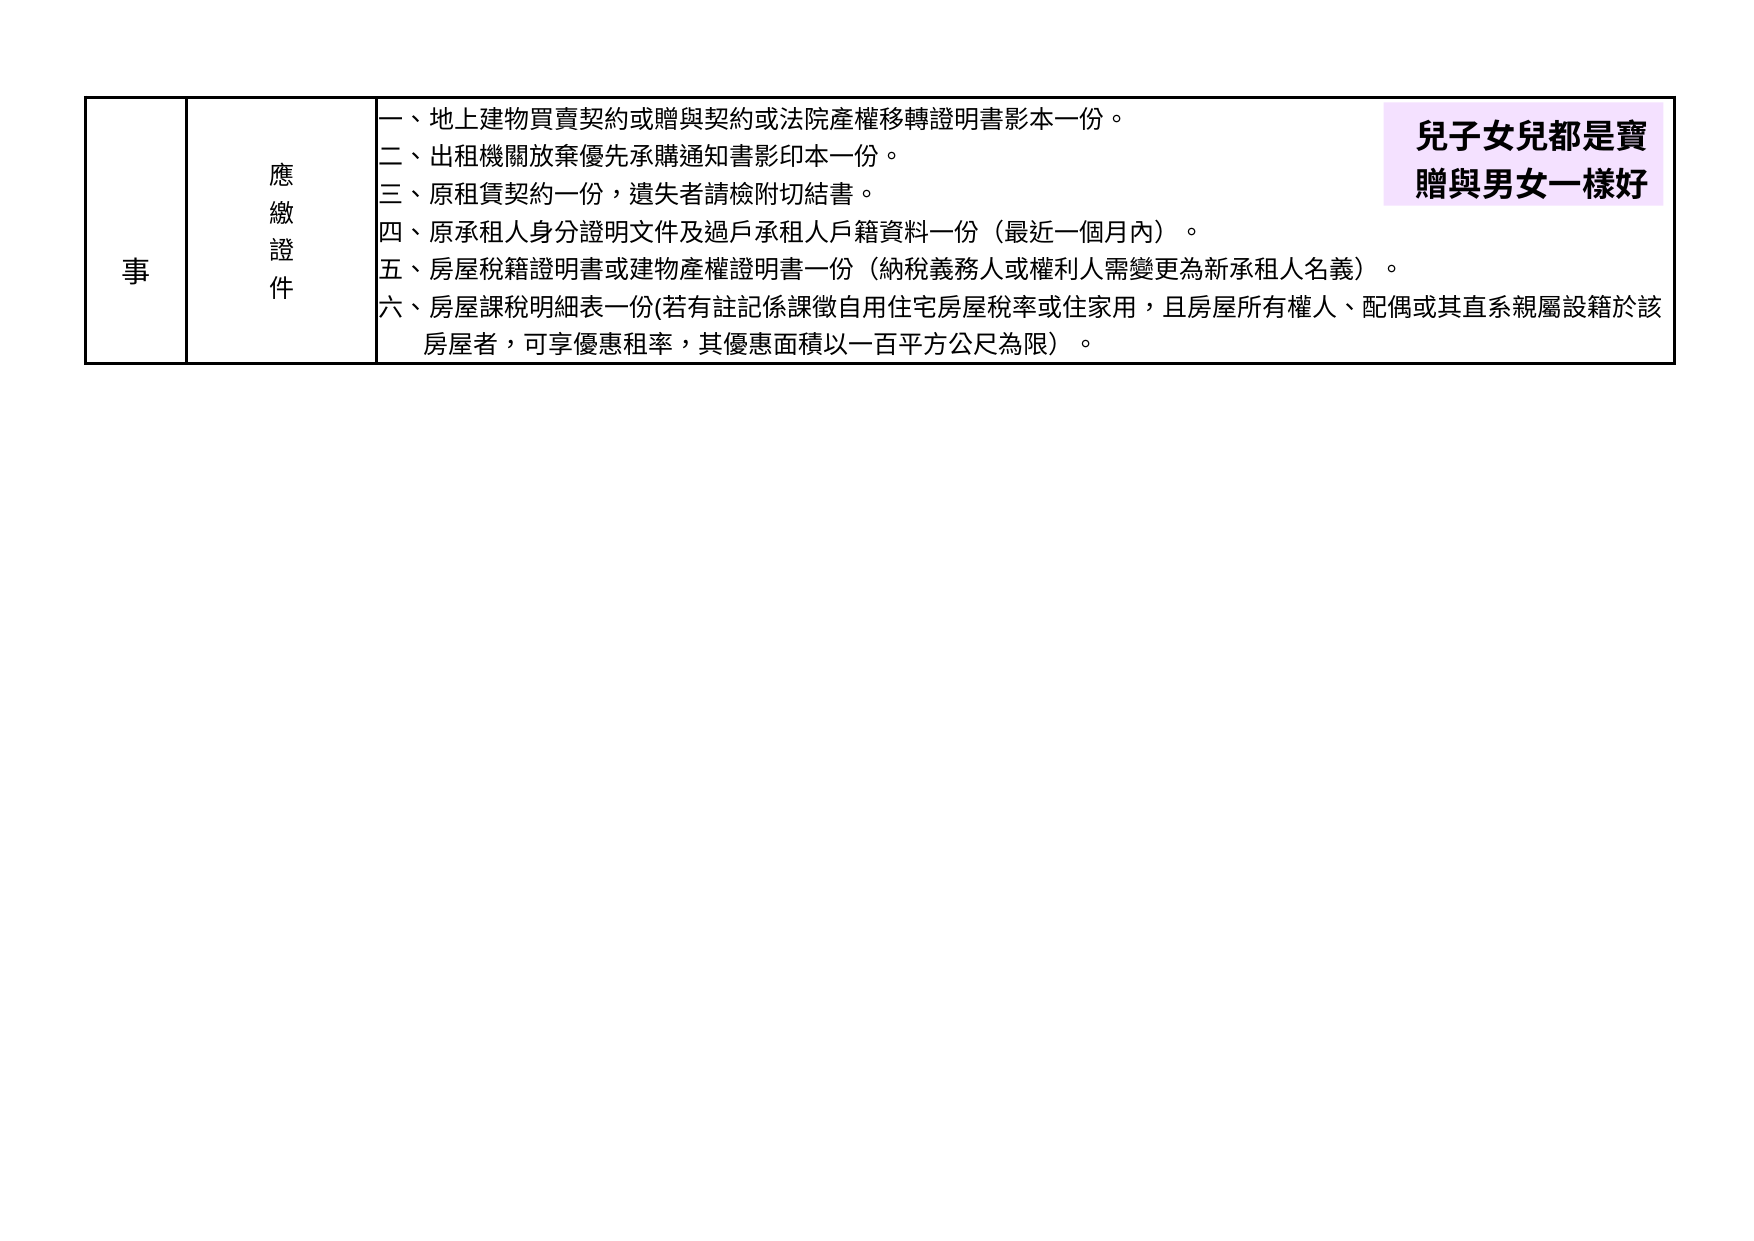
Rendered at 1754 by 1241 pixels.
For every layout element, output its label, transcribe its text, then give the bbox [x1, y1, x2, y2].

table_cell 應 繳 證 件 [188, 99, 375, 362]
table_cell 地上建物買賣契約或贈與契約或法院產權移轉證明書影本一份。 出租機關放棄優先承購通知書影印本一份。 原租賃契約一份，遺失者請檢附切結書。 原承租人身分證明文件及過戶承租人戶籍資料一份（最近一個月內）。 房屋稅籍證明書或建物產權證明書一份（納稅義務人或權利人需變更為新承租人名義）。 房屋課稅明細表一份(若有註記係課徵自用住宅房屋稅率或住家用，且房屋所有權人、配偶或其直系親屬設籍於該房屋者，可享優惠租率，其優惠面積以一百平方公尺為限）。 [378, 99, 1673, 362]
